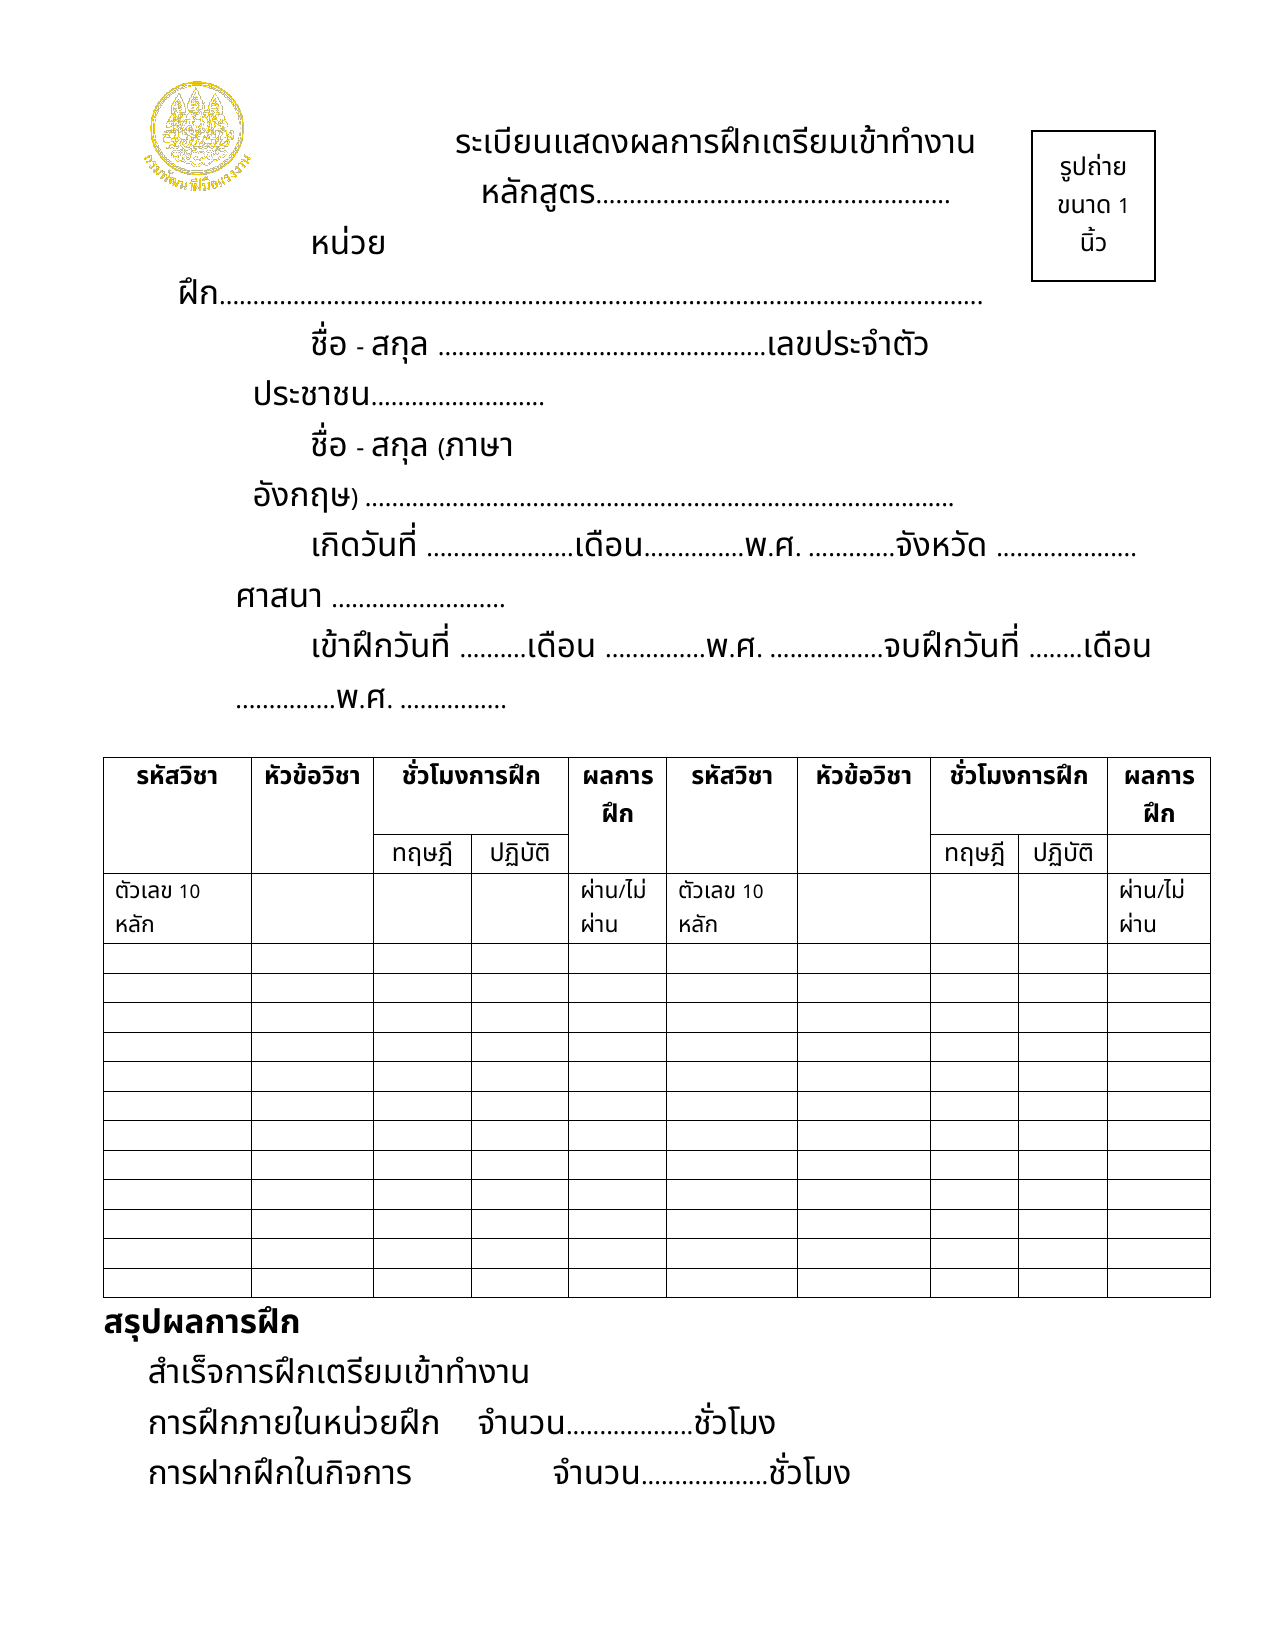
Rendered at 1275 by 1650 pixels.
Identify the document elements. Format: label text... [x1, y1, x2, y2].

text หน่วยฝึก.................................................................................................................. [177, 219, 1157, 320]
table_cell [667, 1151, 797, 1179]
table_header หัวข้อวิชา [798, 758, 930, 873]
table_cell [252, 1210, 373, 1238]
table_cell [1108, 944, 1210, 973]
table_cell [667, 944, 797, 973]
table_cell [374, 944, 471, 973]
table_cell [1019, 1180, 1107, 1208]
table_cell [104, 1151, 251, 1179]
table_cell [798, 1239, 930, 1267]
table_cell [472, 874, 568, 943]
table_cell [1019, 1151, 1107, 1179]
text เกิดวันที่ ......................เดือน...............พ.ศ. .............จังหวัด ..................... ศาสนา .......................... [235, 521, 1157, 622]
table_cell [252, 874, 373, 943]
table_cell [472, 1151, 568, 1179]
table_cell [374, 1121, 471, 1149]
table_cell [374, 1062, 471, 1091]
table_cell [472, 1033, 568, 1061]
table_cell [569, 1239, 666, 1267]
table_cell [1019, 944, 1107, 973]
table_cell [374, 874, 471, 943]
table_cell [252, 1003, 373, 1032]
table_cell [374, 1092, 471, 1120]
table_cell [472, 1092, 568, 1120]
text ชื่อ - สกุล (ภาษาอังกฤษ) ........................................................................................ [252, 421, 1157, 521]
table_cell [374, 1151, 471, 1179]
table_cell [931, 1033, 1018, 1061]
table_cell [472, 1180, 568, 1208]
table_cell [798, 1180, 930, 1208]
table_cell [798, 1210, 930, 1238]
table_cell [1108, 1210, 1210, 1238]
table_cell [1019, 1269, 1107, 1297]
table_cell [104, 1033, 251, 1061]
table_cell [374, 1269, 471, 1297]
table_cell [374, 1180, 471, 1208]
table_cell [798, 874, 930, 943]
table_cell [569, 1210, 666, 1238]
text เข้าฝึกวันที่ ..........เดือน ...............พ.ศ. .................จบฝึกวันที่ ........เดือน ...............พ.ศ. ................ [235, 622, 1157, 723]
table_cell [1108, 1151, 1210, 1179]
table_cell [374, 1239, 471, 1267]
table_cell [252, 1033, 373, 1061]
table_cell [1019, 974, 1107, 1002]
table_cell [1108, 1003, 1210, 1032]
table_cell [1019, 1003, 1107, 1032]
table_cell [798, 944, 930, 973]
table_cell [931, 1121, 1018, 1149]
table_cell [104, 1269, 251, 1297]
table_cell [931, 1180, 1018, 1208]
text หลักสูตร..................................................... [1033, 168, 1154, 219]
table_cell [667, 1033, 797, 1061]
table_cell [931, 1062, 1018, 1091]
table_cell [667, 1269, 797, 1297]
table_cell [472, 944, 568, 973]
table_cell [472, 1269, 568, 1297]
table_cell ทฤษฎี [374, 835, 471, 873]
table_cell [931, 1092, 1018, 1120]
table_cell [472, 974, 568, 1002]
table_cell [1108, 1239, 1210, 1267]
table_cell [1019, 1239, 1107, 1267]
text ชื่อ - สกุล .................................................เลขประจำตัวประชาชน.......................... [252, 320, 1157, 421]
table_cell [798, 1062, 930, 1091]
table_cell [1108, 1033, 1210, 1061]
table_cell [798, 974, 930, 1002]
table_cell [569, 1151, 666, 1179]
table_header ผลการฝึก [1108, 758, 1210, 834]
table_cell [569, 1062, 666, 1091]
table_cell [931, 974, 1018, 1002]
table_cell [667, 1180, 797, 1208]
table_cell [1019, 1092, 1107, 1120]
table_cell [104, 1239, 251, 1267]
table_cell [1108, 1121, 1210, 1149]
table_cell [1108, 1062, 1210, 1091]
table_cell [472, 1062, 568, 1091]
table_cell [374, 1033, 471, 1061]
table_cell [374, 1210, 471, 1238]
table_cell [667, 974, 797, 1002]
table_cell [472, 1239, 568, 1267]
table_cell [569, 1092, 666, 1120]
table_cell [1019, 1121, 1107, 1149]
table_cell [252, 944, 373, 973]
table_cell [931, 1003, 1018, 1032]
table_cell [569, 1269, 666, 1297]
table_cell [798, 1269, 930, 1297]
table_cell [252, 974, 373, 1002]
table_cell [104, 1092, 251, 1120]
table_cell [104, 1210, 251, 1238]
table_cell [1108, 1092, 1210, 1120]
table_header รหัสวิชา [104, 758, 251, 873]
table_cell ทฤษฎี [931, 835, 1018, 873]
table_cell [1019, 874, 1107, 943]
table_cell [472, 1003, 568, 1032]
table_cell [104, 1003, 251, 1032]
table_cell [104, 944, 251, 973]
table_cell [569, 1003, 666, 1032]
table_cell [667, 1210, 797, 1238]
table_cell [252, 1121, 373, 1149]
table_cell [1019, 1033, 1107, 1061]
table_cell [1019, 1210, 1107, 1238]
table_cell ปฏิบัติ [472, 835, 568, 873]
table_cell [252, 1151, 373, 1179]
table_cell ผ่าน/ไม่ผ่าน [1108, 874, 1210, 943]
table_cell [252, 1062, 373, 1091]
table_cell [798, 1092, 930, 1120]
table_cell [104, 974, 251, 1002]
table_cell [569, 1121, 666, 1149]
table_cell [667, 1239, 797, 1267]
table_cell ตัวเลข 10 หลัก [104, 874, 251, 943]
table_cell [798, 1151, 930, 1179]
table_cell [931, 1151, 1018, 1179]
table_cell [252, 1269, 373, 1297]
table_cell [798, 1121, 930, 1149]
table_cell [931, 1239, 1018, 1267]
table_cell [1108, 974, 1210, 1002]
table_cell [667, 1062, 797, 1091]
text หลักสูตร..................................................... [177, 168, 1031, 219]
table_cell [374, 1003, 471, 1032]
table_header ผลการฝึก [569, 758, 666, 873]
table_cell [472, 1210, 568, 1238]
table_cell [1019, 1062, 1107, 1091]
table_cell [569, 944, 666, 973]
table_cell [252, 1180, 373, 1208]
table_cell [667, 1121, 797, 1149]
text สำเร็จการฝึกเตรียมเข้าทำงาน [148, 1348, 1157, 1399]
text การฝากฝึกในกิจการ จำนวน...................ชั่วโมง [148, 1449, 1157, 1499]
text การฝึกภายในหน่วยฝึก จำนวน...................ชั่วโมง [148, 1399, 1157, 1449]
table_cell [104, 1121, 251, 1149]
table_cell [569, 1033, 666, 1061]
table_cell ผ่าน/ไม่ผ่าน [569, 874, 666, 943]
table_cell [104, 1180, 251, 1208]
table_header หัวข้อวิชา [252, 758, 373, 873]
table_cell ปฏิบัติ [1019, 835, 1107, 873]
table_header ชั่วโมงการฝึก [374, 758, 568, 834]
table_cell [798, 1033, 930, 1061]
text ระเบียนแสดงผลการฝึกเตรียมเข้าทำงาน [256, 118, 1157, 168]
table_cell [1108, 835, 1210, 873]
table_header ชั่วโมงการฝึก [931, 758, 1107, 834]
table_cell [798, 1003, 930, 1032]
text สรุปผลการฝึก [103, 1298, 1157, 1348]
table_cell [667, 1092, 797, 1120]
table_header รหัสวิชา [667, 758, 797, 873]
table_cell [569, 974, 666, 1002]
picture [138, 77, 256, 195]
table_cell [374, 974, 471, 1002]
table_cell [931, 1210, 1018, 1238]
table_cell ตัวเลข 10 หลัก [667, 874, 797, 943]
table_cell [667, 1003, 797, 1032]
table_cell [1108, 1180, 1210, 1208]
table_cell [1108, 1269, 1210, 1297]
table_cell [931, 874, 1018, 943]
table_cell [931, 1269, 1018, 1297]
table_cell [252, 1239, 373, 1267]
table_cell [252, 1092, 373, 1120]
table_cell [931, 944, 1018, 973]
table_cell [569, 1180, 666, 1208]
table_cell [472, 1121, 568, 1149]
table_cell [104, 1062, 251, 1091]
